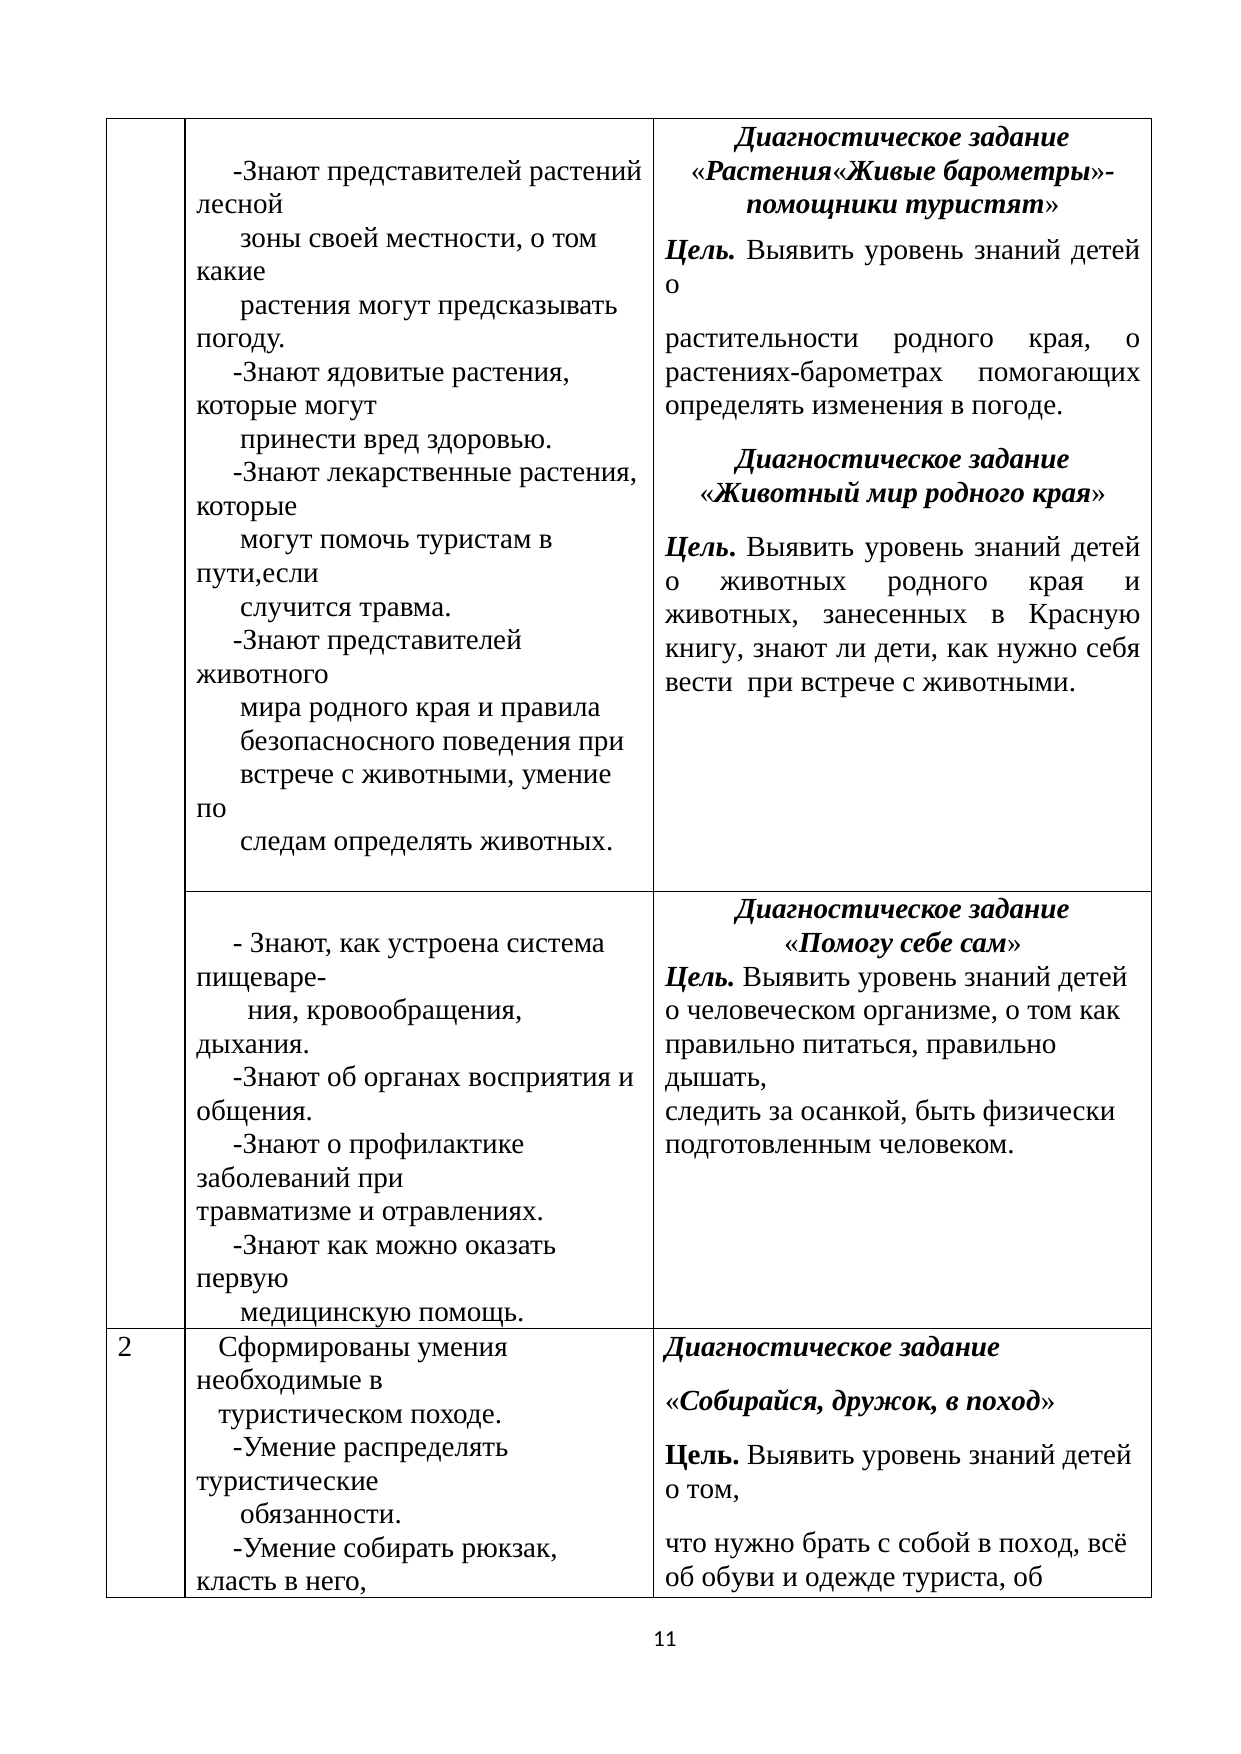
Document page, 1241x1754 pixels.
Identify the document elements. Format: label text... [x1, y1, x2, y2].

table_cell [186, 1329, 653, 1597]
table_cell - Знают, как устроена система пищеваре- ния, кровообращения, дыхания. -Знают об органах восприятия и общения. -Знают о профилактике заболеваний при травматизме и отравлениях. -Знают как можно оказать первую медицинскую помощь. [186, 892, 653, 1328]
table_cell -Знают представителей растений лесной зоны своей местности, о том какие растения могут предсказывать погоду. -Знают ядовитые растения, которые могут принести вред здоровью. -Знают лекарственные растения, которые могут помочь туристам в пути,если случится травма. -Знают представителей животного мира родного края и правила безопасносного поведения при встрече с животными, умение по следам определять животных. [186, 119, 653, 891]
table_cell Диагностическое задание «Помогу себе сам» Цель. Выявить уровень знаний детей о человеческом организме, о том как правильно питаться, правильно дышать, следить за осанкой, быть физически подготовленным человеком. [654, 892, 1151, 1328]
table_cell 2 [107, 1329, 184, 1597]
table_cell [107, 119, 184, 1328]
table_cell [654, 1329, 1151, 1597]
table_cell Диагностическое задание «Растения«Живые барометры»-помощники туристят» Цель. Выявить уровень знаний детей о растительности родного края, о растениях-барометрах помогающих определять изменения в погоде. Диагностическое задание «Животный мир родного края» Цель. Выявить уровень знаний детей о животных родного края и животных, занесенных в Красную книгу, знают ли дети, как нужно себя вести при встрече с животными. [654, 119, 1151, 891]
